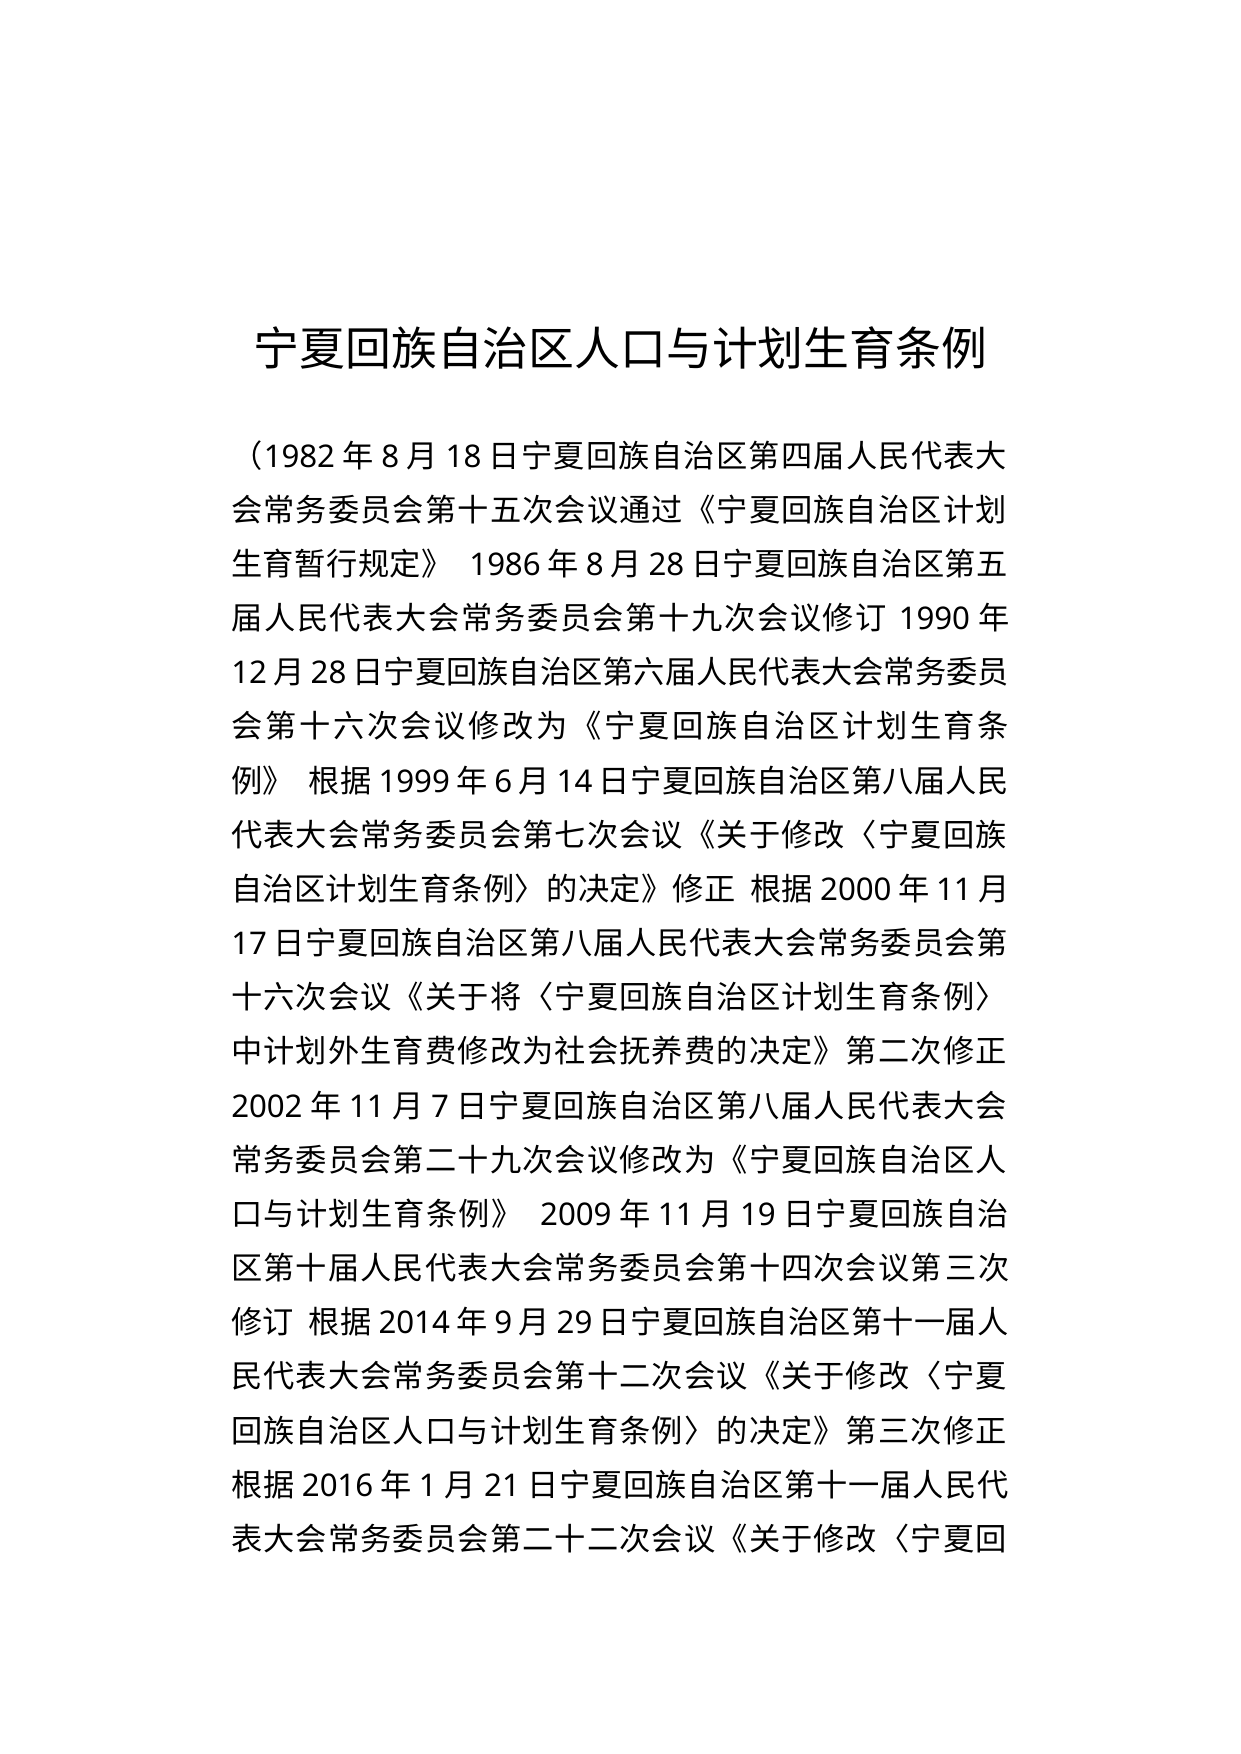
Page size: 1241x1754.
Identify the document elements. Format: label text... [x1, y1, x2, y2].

text 宁夏回族自治区人口与计划生育条例 [165, 312, 1075, 378]
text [231, 424, 1009, 1561]
